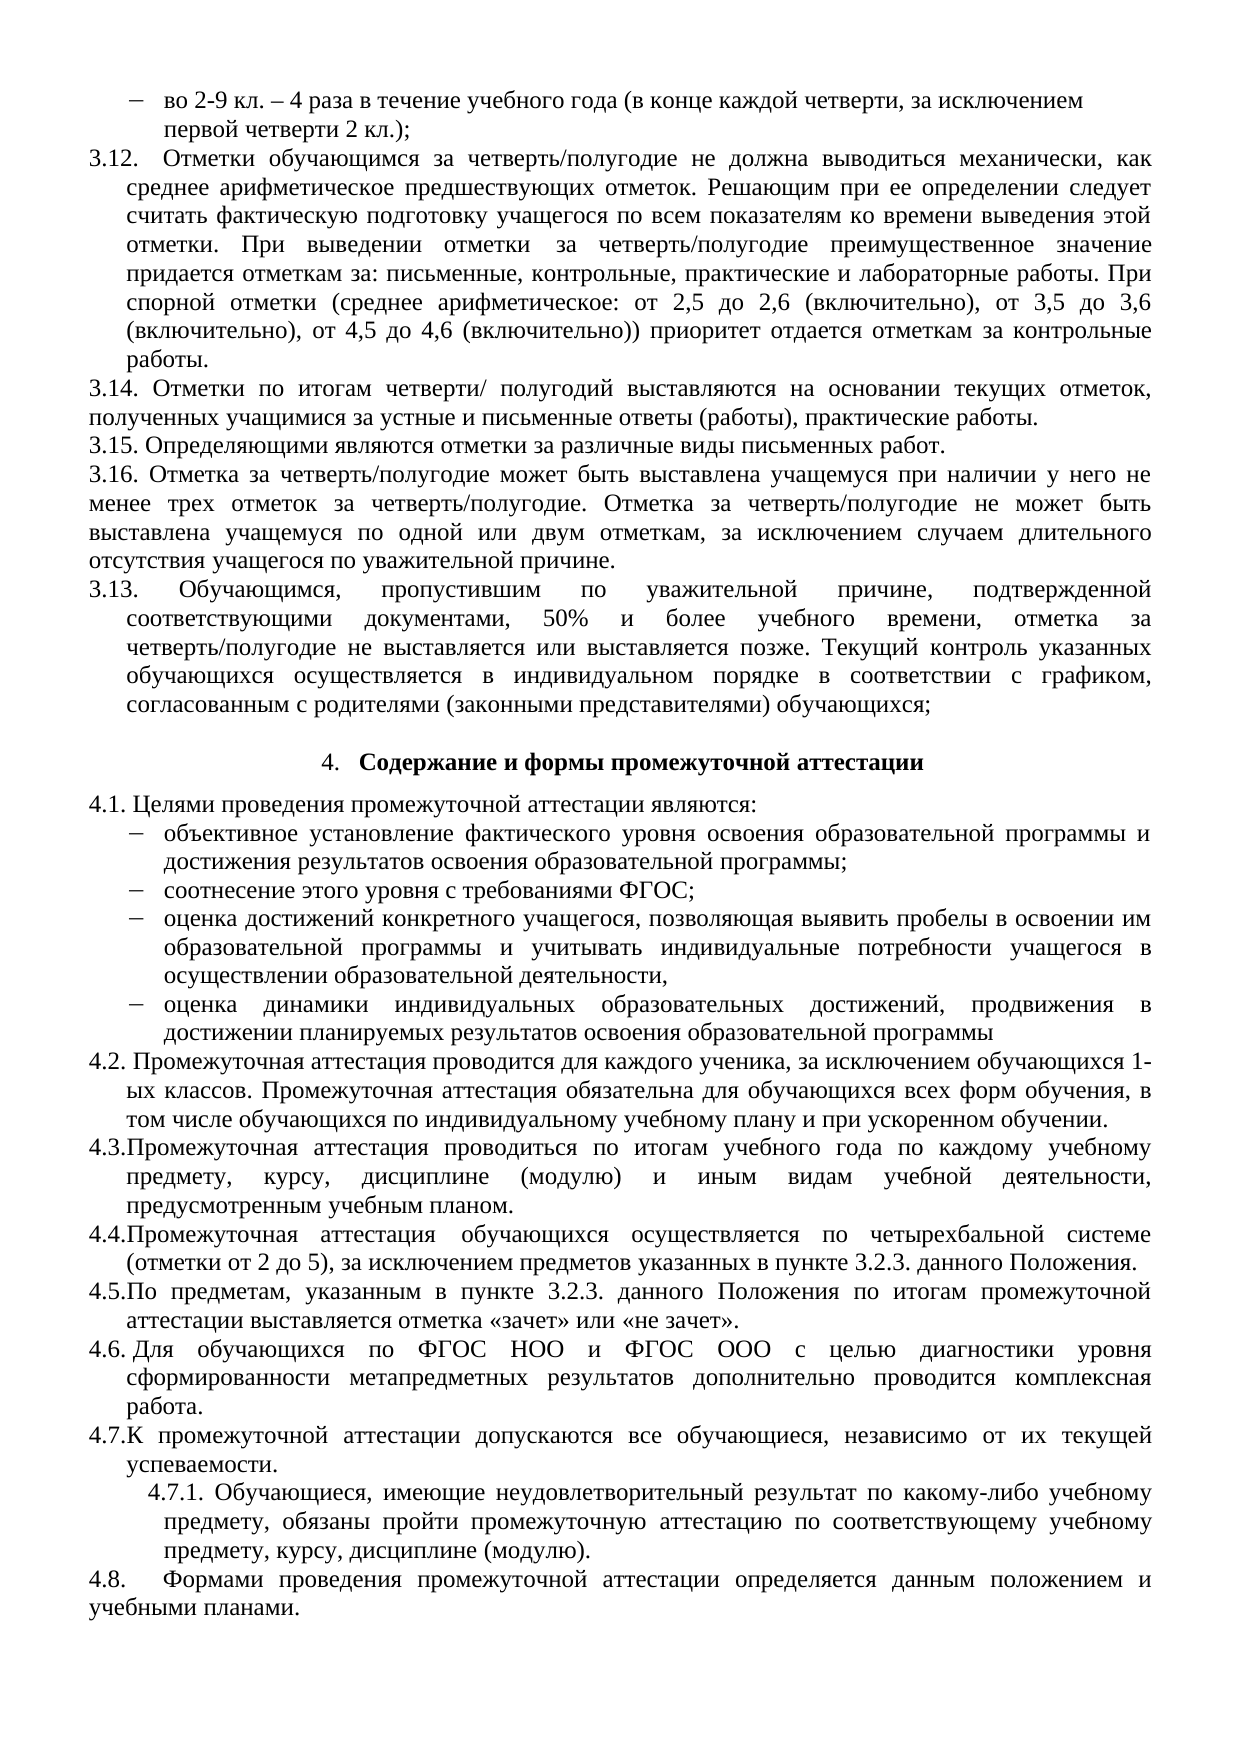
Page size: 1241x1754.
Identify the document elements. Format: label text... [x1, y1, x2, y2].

list Для обучающихся по ФГОС НОО и ФГОС ООО с целью диагностики уровня сформированности метапредметных результатов дополнительно проводится комплексная работа. [89, 1334, 1152, 1420]
list оценка достижений конкретного учащегося, позволяющая выявить пробелы в освоении им образовательной программы и учитывать индивидуальные потребности учащегося в осуществлении образовательной деятельности, [126, 904, 1152, 989]
list Промежуточная аттестация проводится для каждого ученика, за исключением обучающихся 1- ых классов. Промежуточная аттестация обязательна для обучающихся всех форм обучения, в том числе обучающихся по индивидуальному учебному плану и при ускоренном обучении. [89, 1046, 1152, 1132]
list соотнесение этого уровня с требованиями ФГОС; [126, 875, 1163, 904]
list оценка динамики индивидуальных образовательных достижений, продвижения в достижении планируемых результатов освоения образовательной программы [126, 990, 1152, 1046]
list По предметам, указанным в пункте 3.2.3. данного Положения по итогам промежуточной аттестации выставляется отметка «зачет» или «не зачет». [89, 1276, 1151, 1334]
list Целями проведения промежуточной аттестации являются: [89, 789, 1163, 818]
subtitle Содержание и формы промежуточной аттестации [321, 747, 1163, 776]
list Отметка за четверть/полугодие может быть выставлена учащемуся при наличии у него не менее трех отметок за четверть/полугодие. Отметка за четверть/полугодие не может быть выставлена учащемуся по одной или двум отметкам, за исключением случаем длительного отсутствия учащегося по уважительной причине. [89, 459, 1152, 574]
list Формами проведения промежуточной аттестации определяется данным положением и учебными планами. [89, 1564, 1152, 1621]
list во 2-9 кл. – 4 раза в течение учебного года (в конце каждой четверти, за исключением первой четверти 2 кл.); [126, 86, 1084, 143]
list К промежуточной аттестации допускаются все обучающиеся, независимо от их текущей успеваемости. [89, 1420, 1152, 1477]
list объективное установление фактического уровня освоения образовательной программы и достижения результатов освоения образовательной программы; [126, 819, 1151, 875]
list Определяющими являются отметки за различные виды письменных работ. [89, 430, 1163, 459]
list Отметки по итогам четверти/ полугодий выставляются на основании текущих отметок, полученных учащимися за устные и письменные ответы (работы), практические работы. [89, 373, 1152, 430]
list Промежуточная аттестация проводиться по итогам учебного года по каждому учебному предмету, курсу, дисциплине (модулю) и иным видам учебной деятельности, предусмотренным учебным планом. [89, 1132, 1151, 1219]
list Отметки обучающимся за четверть/полугодие не должна выводиться механически, как среднее арифметическое предшествующих отметок. Решающим при ее определении следует считать фактическую подготовку учащегося по всем показателям ко времени выведения этой отметки. При выведении отметки за четверть/полугодие преимущественное значение придается отметкам за: письменные, контрольные, практические и лабораторные работы. При спорной отметки (среднее арифметическое: от 2,5 до 2,6 (включительно), от 3,5 до 3,6 (включительно), от 4,5 до 4,6 (включительно)) приоритет отдается отметкам за контрольные работы. [89, 143, 1152, 373]
list Промежуточная аттестация обучающихся осуществляется по четырехбальной системе (отметки от 2 до 5), за исключением предметов указанных в пункте 3.2.3. данного Положения. [89, 1219, 1151, 1276]
text 3.13. Обучающимся, пропустившим по уважительной причине, подтвержденной соответствующими документами, 50% и более учебного времени, отметка за четверть/полугодие не выставляется или выставляется позже. Текущий контроль указанных обучающихся осуществляется в индивидуальном порядке в соответствии с графиком, согласованным с родителями (законными представителями) обучающихся; [89, 574, 1152, 718]
text 4.7.1. Обучающиеся, имеющие неудовлетворительный результат по какому-либо учебному предмету, обязаны пройти промежуточную аттестацию по соответствующему учебному предмету, курсу, дисциплине (модулю). [148, 1477, 1153, 1564]
